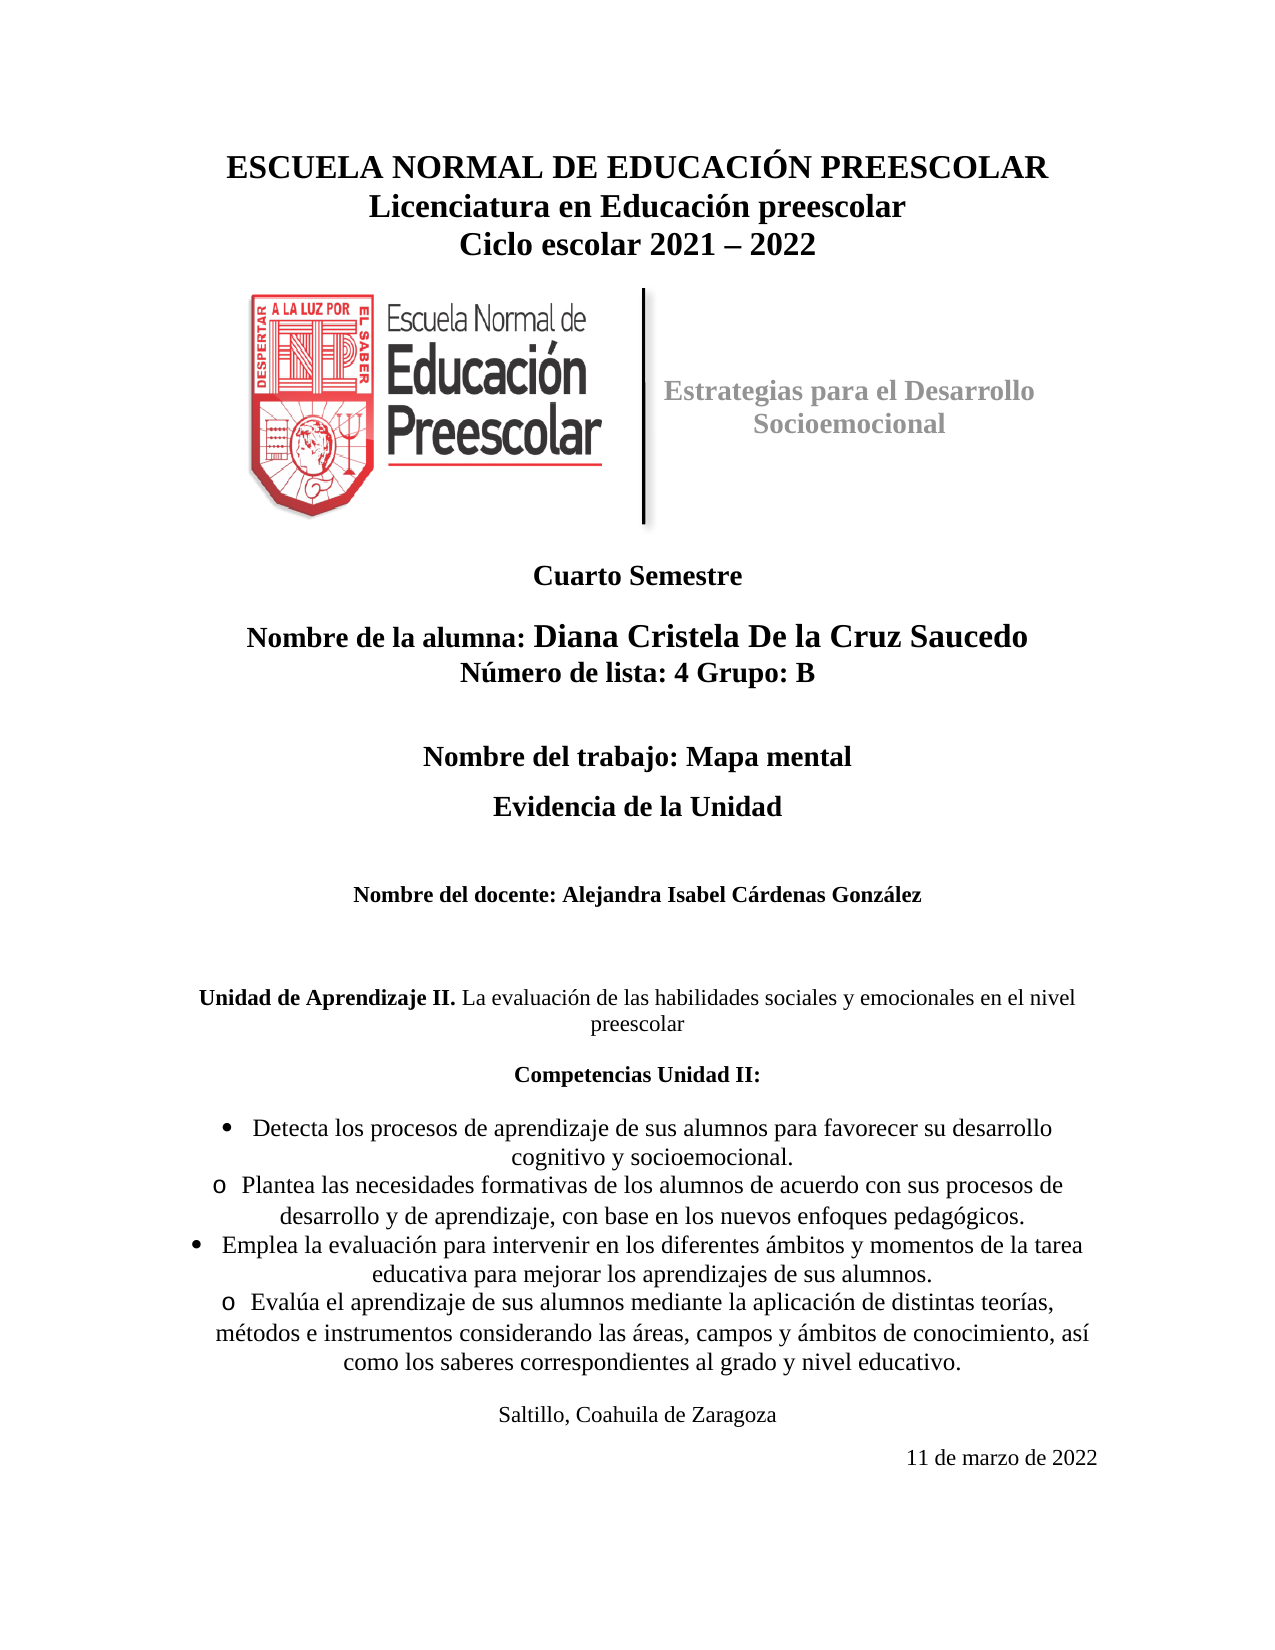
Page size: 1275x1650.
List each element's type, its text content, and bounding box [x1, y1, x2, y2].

text 11 de marzo de 2022 [177, 1444, 1098, 1470]
text Competencias Unidad II: [177, 1061, 1098, 1088]
text Nombre de la alumna: Diana Cristela De la Cruz Saucedo [177, 617, 1098, 655]
text Licenciatura en Educación preescolar [177, 186, 1098, 224]
list Emplea la evaluación para intervenir en los diferentes ámbitos y momentos de la tarea educativa para mejorar los aprendizajes de sus alumnos. [177, 1230, 1098, 1287]
text Nombre del trabajo: Mapa mental [177, 739, 1098, 772]
text Saltillo, Coahuila de Zaragoza [177, 1401, 1098, 1427]
text Ciclo escolar 2021 – 2022 [177, 224, 1098, 263]
list Evalúa el aprendizaje de sus alumnos mediante la aplicación de distintas teorías, métodos e instrumentos considerando las áreas, campos y ámbitos de conocimiento, así como los saberes correspondientes al grado y nivel educativo. [177, 1287, 1098, 1376]
text Unidad de Aprendizaje II. La evaluación de las habilidades sociales y emocionales en el nivel preescolar [177, 984, 1098, 1036]
text Cuarto Semestre [177, 359, 1098, 592]
list Plantea las necesidades formativas de los alumnos de acuerdo con sus procesos de desarrollo y de aprendizaje, con base en los nuevos enfoques pedagógicos. [177, 1170, 1098, 1230]
text Número de lista: 4 Grupo: B [177, 655, 1098, 688]
text ESCUELA NORMAL DE EDUCACIÓN PREESCOLAR [177, 148, 1098, 186]
list Detecta los procesos de aprendizaje de sus alumnos para favorecer su desarrollo cognitivo y socioemocional. [177, 1113, 1098, 1170]
picture [246, 285, 602, 522]
text Nombre del docente: Alejandra Isabel Cárdenas González [177, 881, 1098, 907]
text Evidencia de la Unidad [177, 789, 1098, 822]
